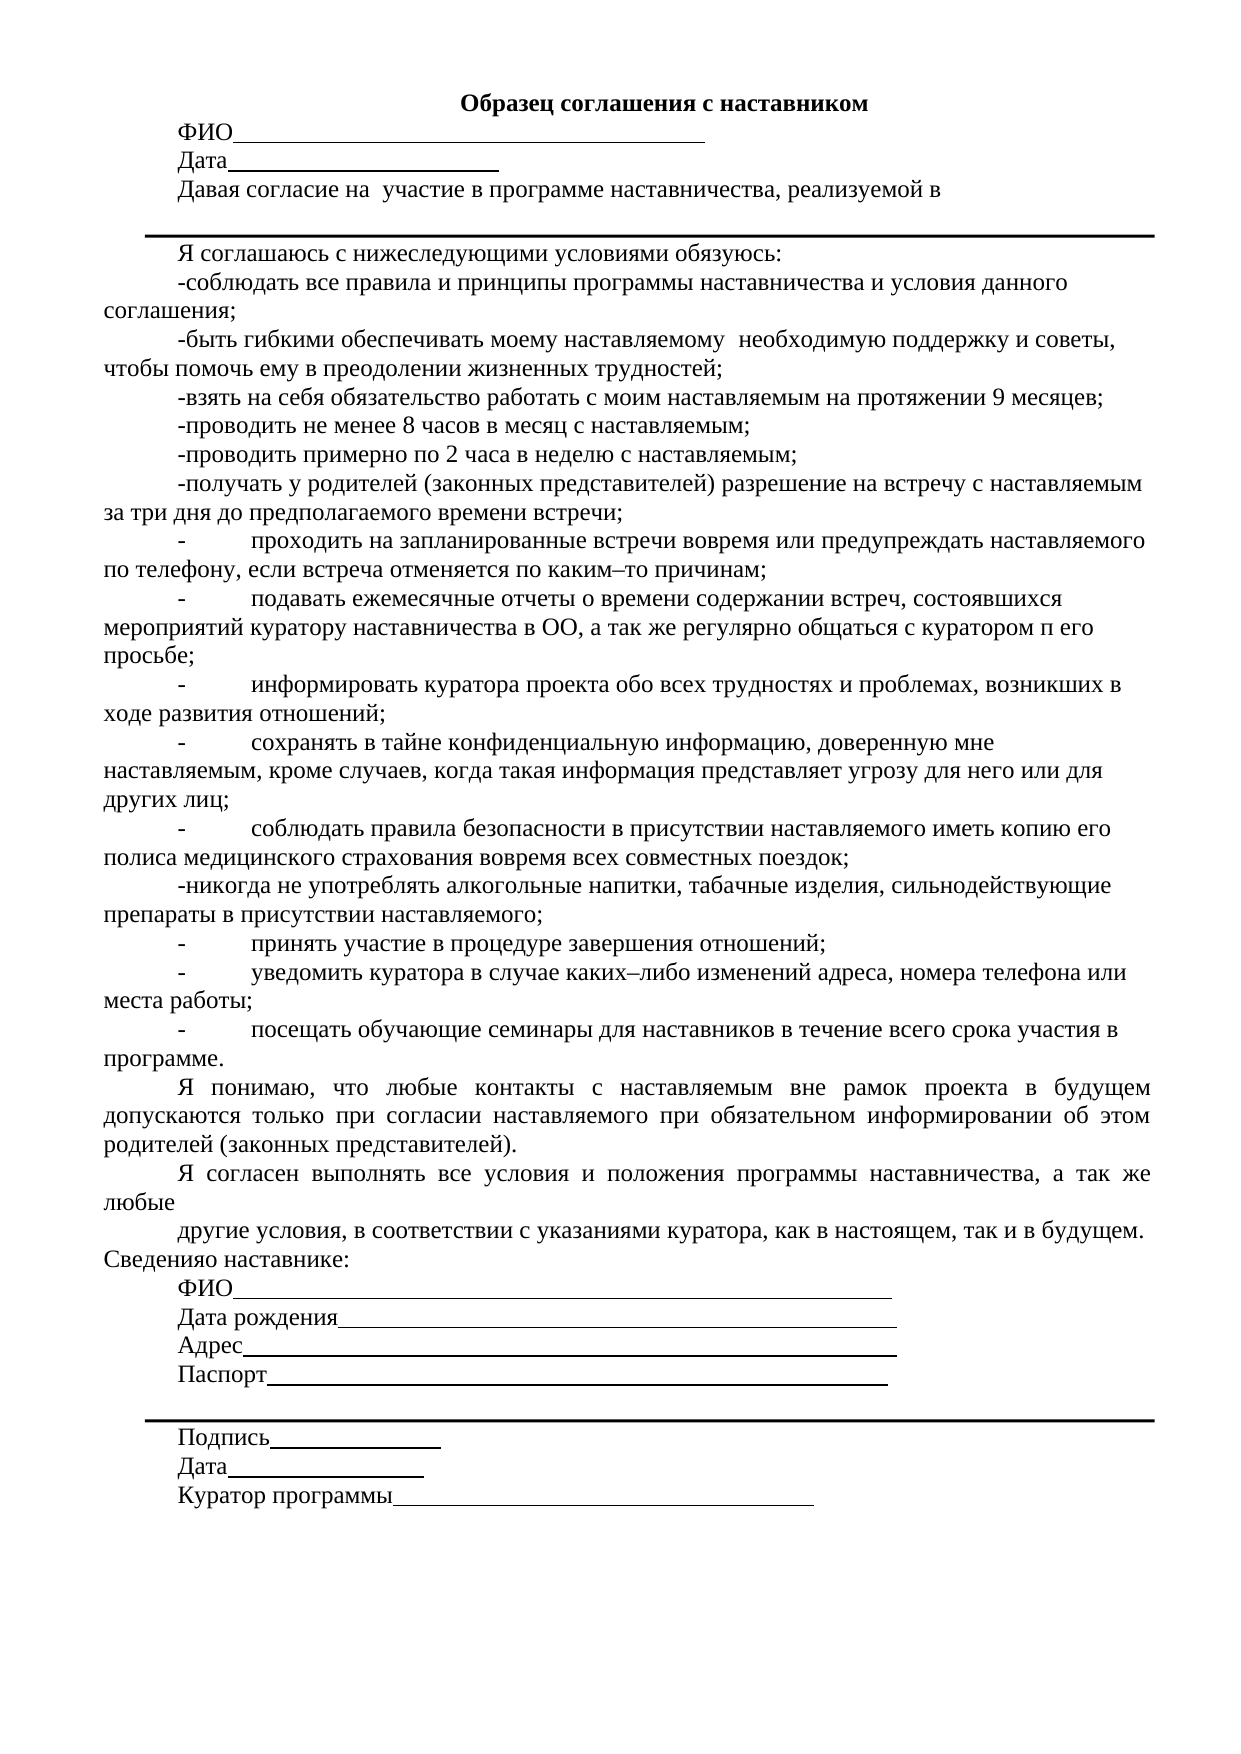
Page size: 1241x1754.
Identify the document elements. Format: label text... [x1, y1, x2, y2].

list сохранять в тайне конфиденциальную информацию, доверенную мне наставляемым, кроме случаев, когда такая информация представляет угрозу для него или для других лиц; [103, 727, 1152, 813]
text Я согласен выполнять все условия и положения программы наставничества, а так же любые [103, 1158, 1152, 1215]
text Давая согласие на участие в программе наставничества, реализуемой в [103, 174, 1152, 203]
subtitle Образец соглашения с наставником [103, 88, 1152, 117]
list уведомить куратора в случае каких–либо изменений адреса, номера телефона или места работы; [103, 957, 1152, 1014]
list принять участие в процедуре завершения отношений; [103, 928, 1152, 957]
text другие условия, в соответствии с указаниями куратора, как в настоящем, так и в будущем. Сведенияо наставнике: [103, 1215, 1152, 1273]
text -проводить примерно по 2 часа в неделю с наставляемым; [103, 439, 1152, 468]
text ФИО [103, 1273, 1152, 1302]
list соблюдать правила безопасности в присутствии наставляемого иметь копию его полиса медицинского страхования вовремя всех совместных поездок; [103, 813, 1152, 870]
text Дата [103, 145, 1152, 174]
text Паспорт [103, 1359, 1152, 1388]
list посещать обучающие семинары для наставников в течение всего срока участия в программе. [103, 1014, 1152, 1072]
text Дата [103, 1451, 1152, 1480]
text Я понимаю, что любые контакты с наставляемым вне рамок проекта в будущем допускаются только при согласии наставляемого при обязательном информировании об этом родителей (законных представителей). [103, 1072, 1152, 1158]
text -никогда не употреблять алкогольные напитки, табачные изделия, сильнодействующие препараты в присутствии наставляемого; [103, 870, 1152, 928]
text -проводить не менее 8 часов в месяц с наставляемым; [103, 410, 1152, 439]
text -соблюдать все правила и принципы программы наставничества и условия данного соглашения; [103, 267, 1152, 324]
list подавать ежемесячные отчеты о времени содержании встреч, состоявшихся мероприятий куратору наставничества в ОО, а так же регулярно общаться с куратором п его просьбе; [103, 583, 1152, 669]
text Дата рождения [103, 1302, 1152, 1330]
text ФИО [103, 117, 1152, 145]
text Я соглашаюсь с нижеследующими условиями обязуюсь: [103, 232, 1152, 267]
text Подпись [103, 1414, 1152, 1451]
text -взять на себя обязательство работать с моим наставляемым на протяжении 9 месяцев; [103, 382, 1152, 410]
text Адрес [103, 1330, 1152, 1359]
text -получать у родителей (законных представителей) разрешение на встречу с наставляемым за три дня до предполагаемого времени встречи; [103, 468, 1152, 525]
text Куратор программы [103, 1480, 1152, 1509]
list проходить на запланированные встречи вовремя или предупреждать наставляемого по телефону, если встреча отменяется по каким–то причинам; [103, 525, 1152, 583]
text -быть гибкими обеспечивать моему наставляемому необходимую поддержку и советы, чтобы помочь ему в преодолении жизненных трудностей; [103, 324, 1152, 382]
list информировать куратора проекта обо всех трудностях и проблемах, возникших в ходе развития отношений; [103, 669, 1152, 727]
